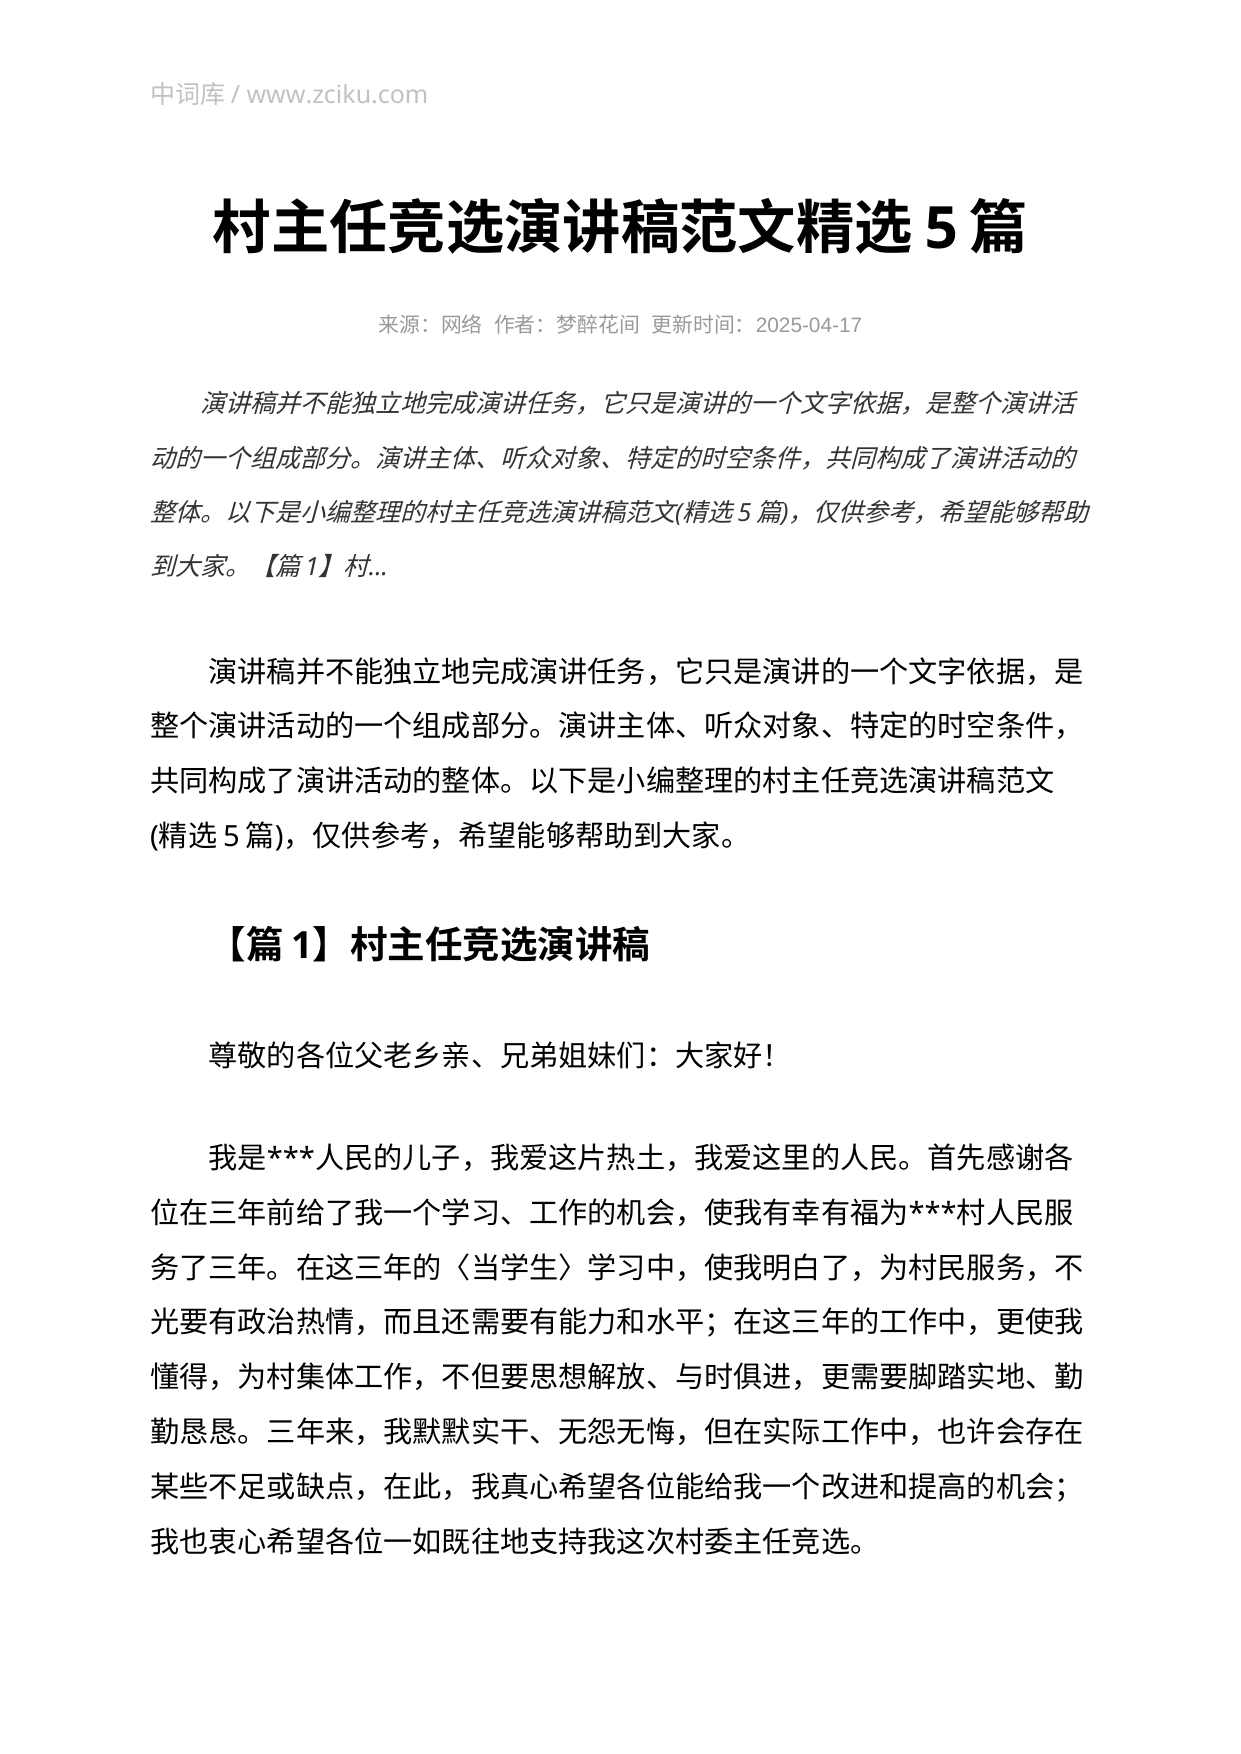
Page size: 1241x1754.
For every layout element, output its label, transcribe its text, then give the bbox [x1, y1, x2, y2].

text 尊敬的各位父老乡亲、兄弟姐妹们：大家好！ [150, 1032, 1090, 1075]
text 我是***人民的儿子，我爱这片热土，我爱这里的人民。首先感谢各位在三年前给了我一个学习、工作的机会，使我有幸有福为***村人民服务了三年。在这三年的〈当学生〉学习中，使我明白了，为村民服务，不光要有政治热情，而且还需要有能力和水平；在这三年的工作中，更使我懂得，为村集体工作，不但要思想解放、与时俱进，更需要脚踏实地、勤勤恳恳。三年来，我默默实干、无怨无悔，但在实际工作中，也许会存在某些不足或缺点，在此，我真心希望各位能给我一个改进和提高的机会；我也衷心希望各位一如既往地支持我这次村委主任竞选。 [150, 1134, 1090, 1561]
text 演讲稿并不能独立地完成演讲任务，它只是演讲的一个文字依据，是整个演讲活动的一个组成部分。演讲主体、听众对象、特定的时空条件，共同构成了演讲活动的整体。以下是小编整理的村主任竞选演讲稿范文(精选5篇)，仅供参考，希望能够帮助到大家。【篇1】村... [150, 384, 1090, 583]
text 来源：网络 作者：梦醉花间 更新时间：2025-04-17 [150, 313, 1090, 337]
subtitle 村主任竞选演讲稿范文精选5篇 [150, 181, 1090, 266]
text 演讲稿并不能独立地完成演讲任务，它只是演讲的一个文字依据，是整个演讲活动的一个组成部分。演讲主体、听众对象、特定的时空条件，共同构成了演讲活动的整体。以下是小编整理的村主任竞选演讲稿范文(精选5篇)，仅供参考，希望能够帮助到大家。 [150, 648, 1090, 855]
text 【篇1】村主任竞选演讲稿 [150, 915, 1090, 969]
